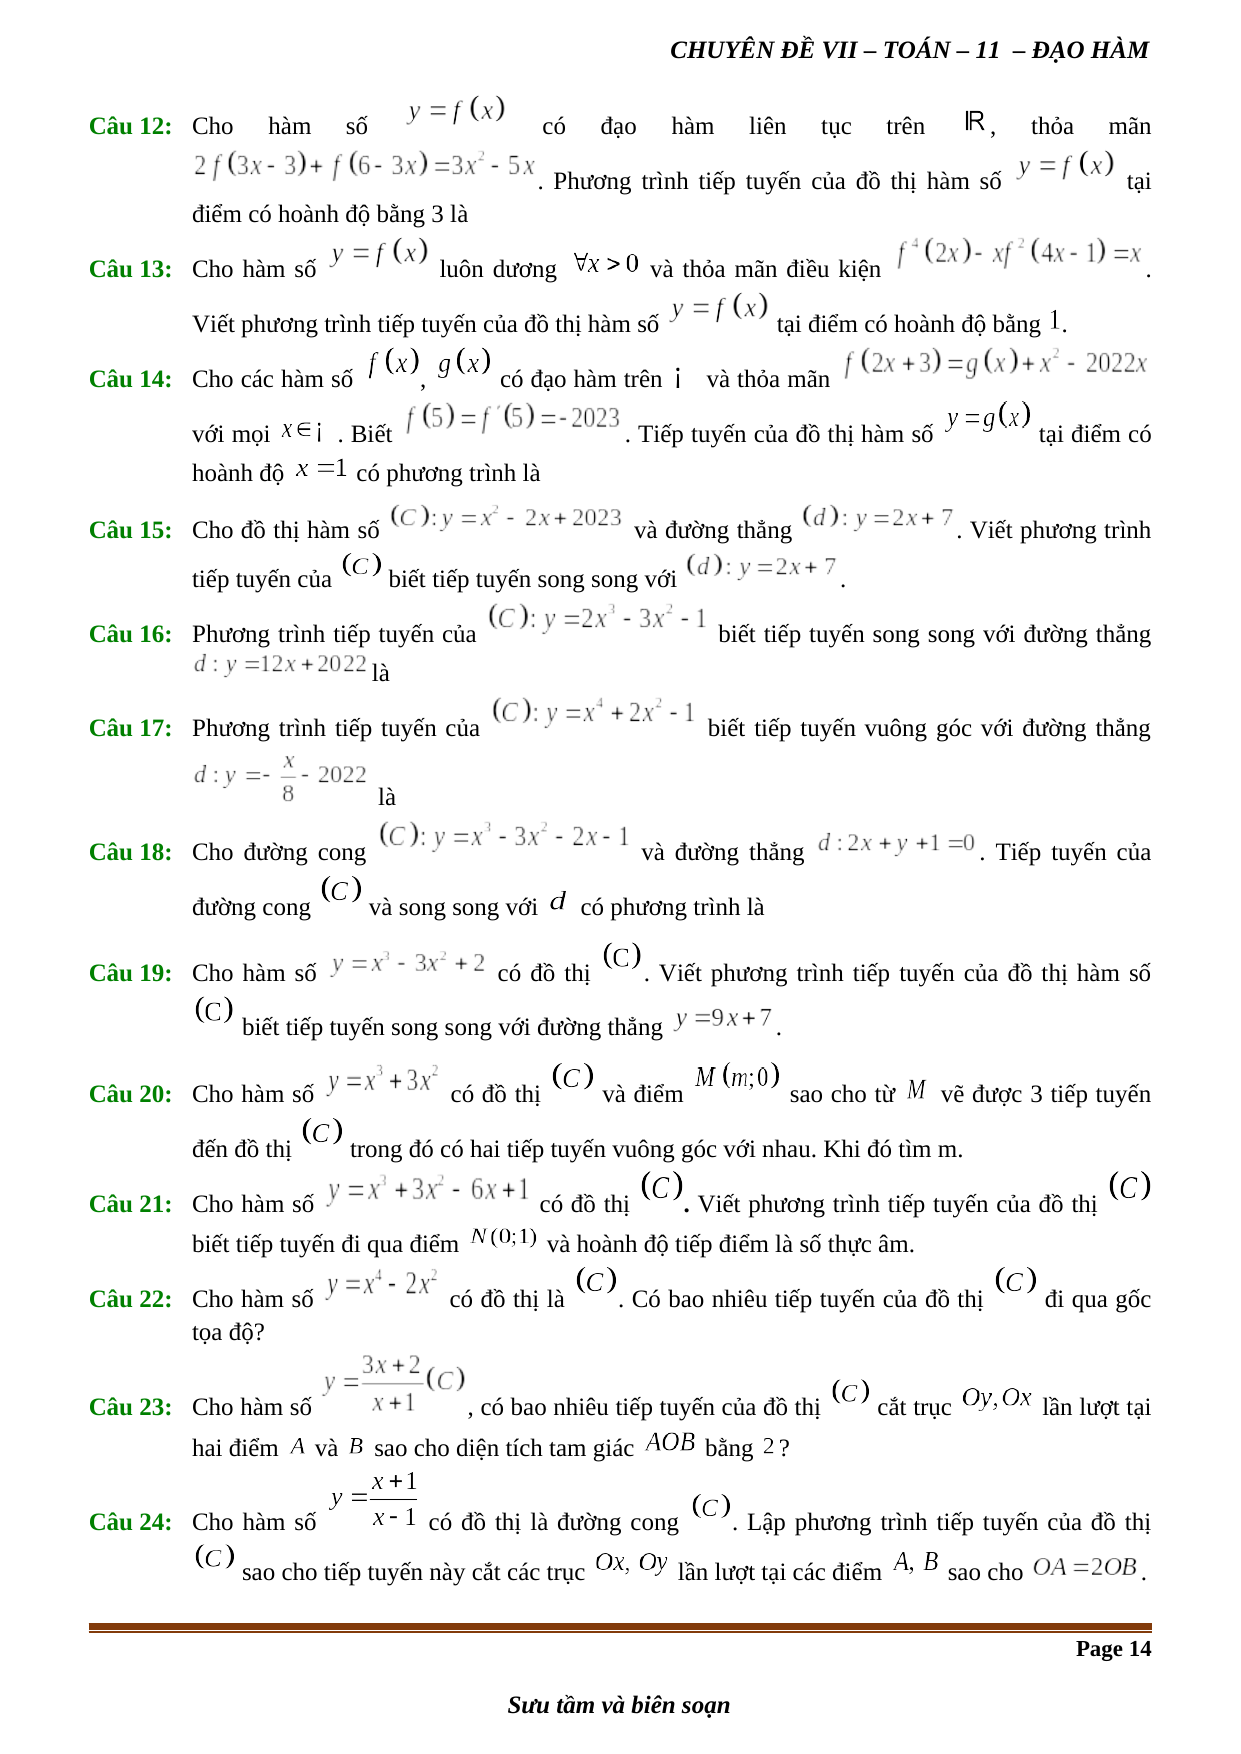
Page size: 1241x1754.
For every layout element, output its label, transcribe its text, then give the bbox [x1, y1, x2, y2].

list Cho các hàm số , có đạo hàm trên và thỏa mãn với mọi . Biết . Tiếp tuyến của đồ thị hàm số tại điểm có hoành độ có phương trình là [88, 342, 1152, 494]
list Cho hàm số có đồ thị . Viết phương trình tiếp tuyến của đồ thị hàm số biết tiếp tuyến song song với đường thẳng . [88, 938, 1152, 1041]
list Cho hàm số có đồ thị là . Có bao nhiêu tiếp tuyến của đồ thị đi qua gốc tọa độ? [88, 1262, 1152, 1345]
list Cho hàm số có đạo hàm liên tục trên , thỏa mãn . Phương trình tiếp tuyến của đồ thị hàm số tại điểm có hoành độ bằng 3 là [88, 89, 1152, 228]
list Cho hàm số , có bao nhiêu tiếp tuyến của đồ thị cắt trục lần lượt tại hai điểm và sao cho diện tích tam giác bằng ? [88, 1350, 1152, 1462]
list Cho đường cong và đường thẳng . Tiếp tuyến của đường cong và song song với có phương trình là [88, 815, 1152, 921]
list Cho hàm số có đồ thị và điểm sao cho từ vẽ được 3 tiếp tuyến đến đồ thị trong đó có hai tiếp tuyến vuông góc với nhau. Khi đó tìm m. [88, 1057, 1152, 1163]
list Phương trình tiếp tuyến của biết tiếp tuyến vuông góc với đường thẳng là [88, 691, 1152, 811]
list Cho hàm số có đồ thị . Viết phương trình tiếp tuyến của đồ thị biết tiếp tuyến đi qua điểm và hoành độ tiếp điểm là số thực âm. [88, 1167, 1152, 1257]
list Cho hàm số có đồ thị là đường cong . Lập phương trình tiếp tuyến của đồ thị sao cho tiếp tuyến này cắt các trục lần lượt tại các điểm sao cho . [88, 1466, 1152, 1586]
list Phương trình tiếp tuyến của biết tiếp tuyến song song với đường thẳng là [88, 597, 1152, 687]
list Cho đồ thị hàm số và đường thẳng . Viết phương trình tiếp tuyến của biết tiếp tuyến song song với . [88, 500, 1152, 593]
list Cho hàm số luôn dương và thỏa mãn điều kiện . Viết phương trình tiếp tuyến của đồ thị hàm số tại điểm có hoành độ bằng . [88, 232, 1152, 338]
